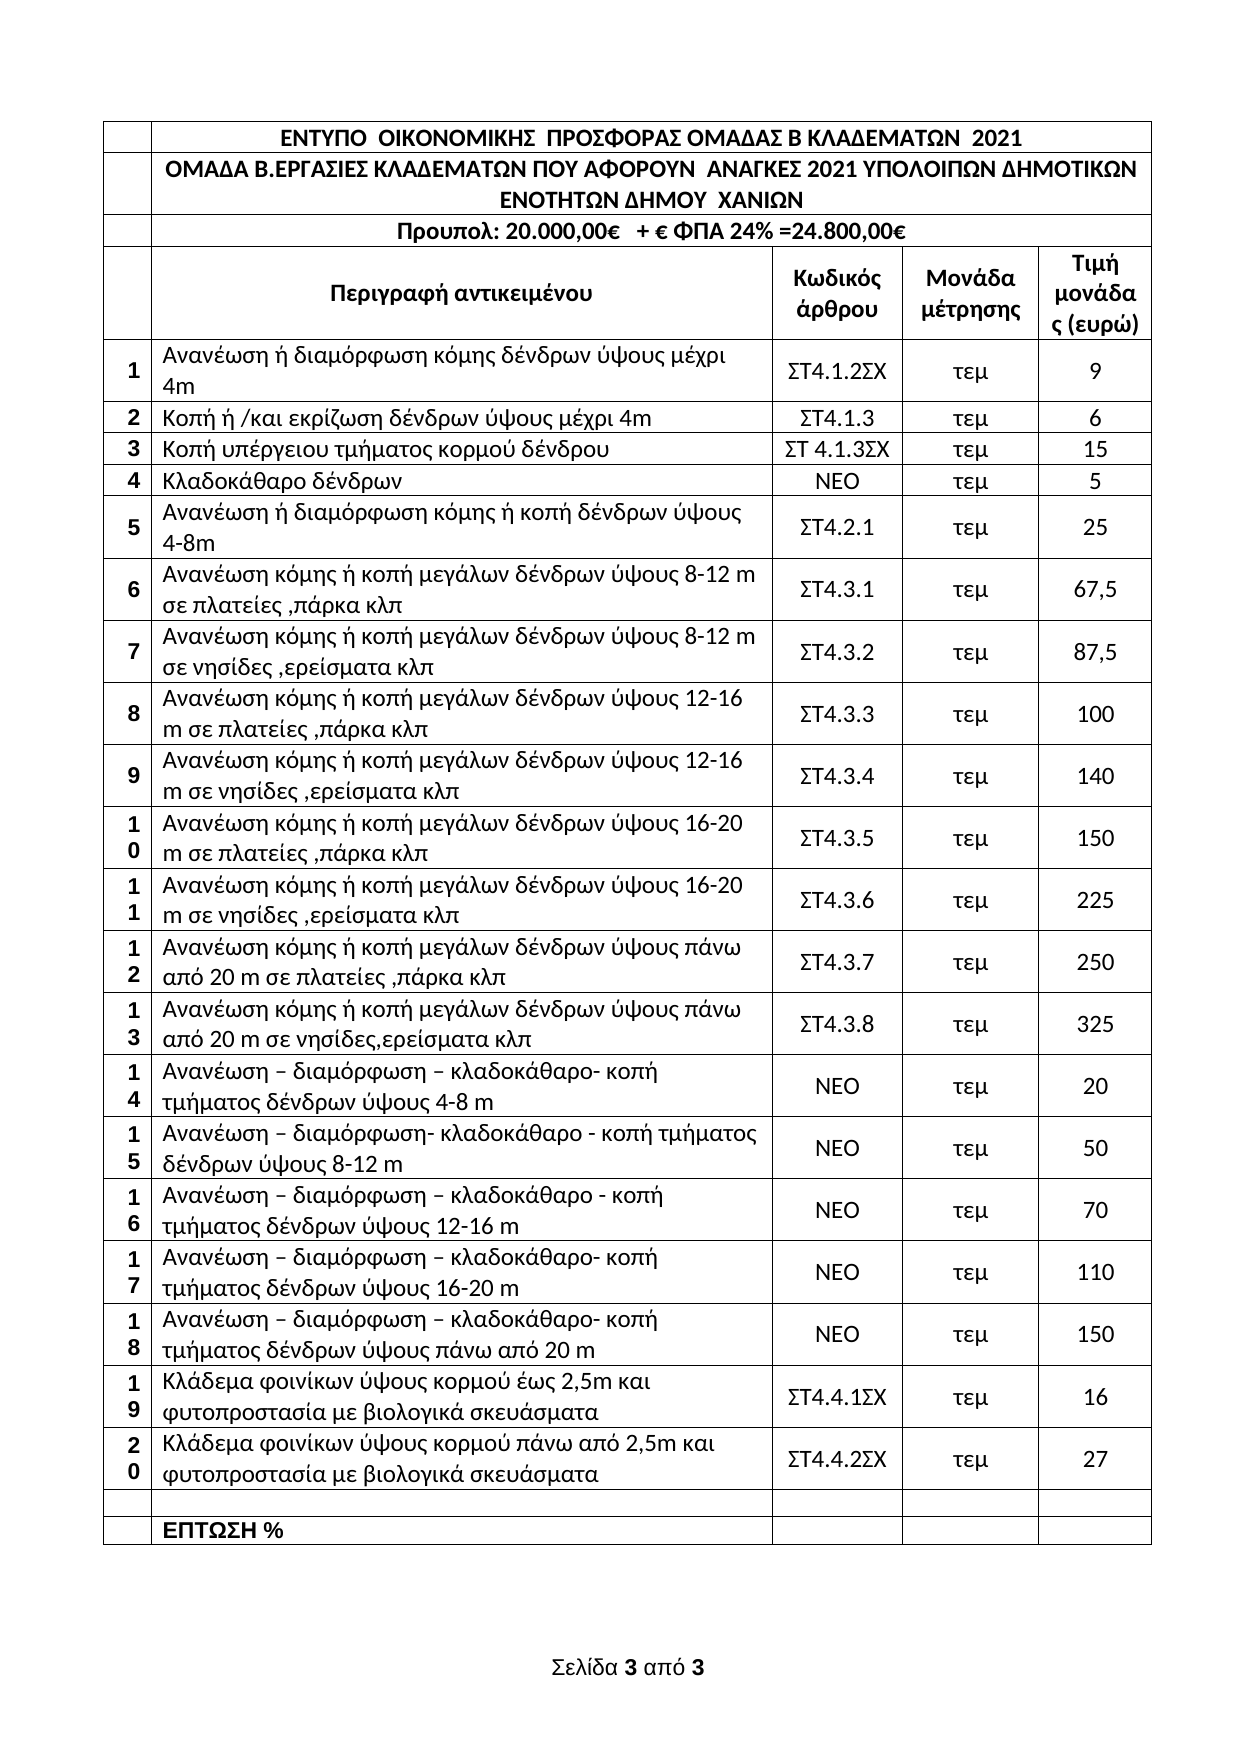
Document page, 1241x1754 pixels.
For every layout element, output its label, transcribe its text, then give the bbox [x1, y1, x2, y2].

table_cell τεμ [903, 559, 1038, 619]
table_cell τεμ [903, 1055, 1038, 1116]
table_cell ΣΤ4.3.1 [773, 559, 902, 619]
table_cell τεμ [903, 1304, 1038, 1364]
table_cell 225 [1039, 869, 1151, 930]
table_cell ΣΤ4.3.2 [773, 621, 902, 682]
table_cell ΣΤ4.3.4 [773, 745, 902, 806]
table_cell [903, 1517, 1038, 1543]
table_cell ΣΤ4.3.3 [773, 683, 902, 744]
table_cell [1039, 1490, 1151, 1516]
table_cell 20 [104, 1428, 151, 1489]
table_cell 7 [104, 621, 151, 682]
table_cell ΝΕΟ [773, 1241, 902, 1302]
table_header [104, 122, 151, 152]
table_cell Ανανέωση – διαμόρφωση – κλαδοκάθαρο - κοπή τμήματος δένδρων ύψους 12-16 m [152, 1179, 772, 1240]
table_cell τεμ [903, 1179, 1038, 1240]
table_header ΕΝΤΥΠΟ ΟΙΚΟΝΟΜΙΚΗΣ ΠΡΟΣΦΟΡΑΣ ΟΜΑΔΑΣ Β ΚΛΑΔΕΜΑΤΩΝ 2021 [152, 122, 1151, 152]
table_cell 10 [104, 807, 151, 868]
table_cell τεμ [903, 433, 1038, 464]
table_cell Κοπή ή /και εκρίζωση δένδρων ύψους μέχρι 4m [152, 402, 772, 432]
table_cell τεμ [903, 465, 1038, 495]
table_cell 6 [104, 559, 151, 619]
table_cell 19 [104, 1366, 151, 1427]
table_cell 4 [104, 465, 151, 495]
table_cell 6 [1039, 402, 1151, 432]
table_cell 1 [104, 340, 151, 401]
table_cell Κωδικός άρθρου [773, 247, 902, 338]
table_cell Ανανέωση – διαμόρφωση- κλαδοκάθαρο - κοπή τμήματος δένδρων ύψους 8-12 m [152, 1117, 772, 1178]
table_cell 15 [104, 1117, 151, 1178]
table_cell 5 [104, 496, 151, 557]
table_cell [903, 1490, 1038, 1516]
table_cell ΣΤ4.1.2ΣΧ [773, 340, 902, 401]
table_cell Μονάδα μέτρησης [903, 247, 1038, 338]
table_cell Ανανέωση ή διαμόρφωση κόμης δένδρων ύψους μέχρι 4m [152, 340, 772, 401]
table_cell Κλάδεμα φοινίκων ύψους κορμού πάνω από 2,5m και φυτοπροστασία με βιολογικά σκευάσματα [152, 1428, 772, 1489]
table_cell 18 [104, 1304, 151, 1364]
table_cell 140 [1039, 745, 1151, 806]
table_cell ΣΤ4.3.7 [773, 931, 902, 992]
table_cell Ανανέωση κόμης ή κοπή μεγάλων δένδρων ύψους 12-16 m σε πλατείες ,πάρκα κλπ [152, 683, 772, 744]
table_cell 250 [1039, 931, 1151, 992]
table_cell τεμ [903, 807, 1038, 868]
table_cell ΣΤ4.1.3 [773, 402, 902, 432]
table_cell τεμ [903, 340, 1038, 401]
table_cell ΣΤ4.3.5 [773, 807, 902, 868]
table_cell ΕΠΤΩΣΗ % [152, 1517, 772, 1543]
table_cell ΣΤ4.3.6 [773, 869, 902, 930]
table_cell τεμ [903, 1428, 1038, 1489]
table_cell 325 [1039, 993, 1151, 1054]
table_cell τεμ [903, 621, 1038, 682]
table_cell ΟΜΑΔΑ Β.ΕΡΓΑΣΙΕΣ ΚΛΑΔΕΜΑΤΩΝ ΠΟΥ ΑΦΟΡΟΥΝ ΑΝΑΓΚΕΣ 2021 ΥΠΟΛΟΙΠΩΝ ΔΗΜΟΤΙΚΩΝ ΕΝΟΤΗΤΩΝ ΔΗΜΟΥ ΧΑΝΙΩΝ [152, 153, 1151, 214]
table_cell Ανανέωση – διαμόρφωση – κλαδοκάθαρο- κοπή τμήματος δένδρων ύψους 16-20 m [152, 1241, 772, 1302]
table_cell Ανανέωση ή διαμόρφωση κόμης ή κοπή δένδρων ύψους 4-8m [152, 496, 772, 557]
table_cell 16 [104, 1179, 151, 1240]
table_cell ΣΤ 4.1.3ΣΧ [773, 433, 902, 464]
table_cell Περιγραφή αντικειμένου [152, 247, 772, 338]
table_cell τεμ [903, 869, 1038, 930]
table_cell [773, 1490, 902, 1516]
table_cell Προυπολ: 20.000,00€ + € ΦΠΑ 24% =24.800,00€ [152, 215, 1151, 246]
table_cell [1039, 1517, 1151, 1543]
table_cell Ανανέωση κόμης ή κοπή μεγάλων δένδρων ύψους 8-12 m σε πλατείες ,πάρκα κλπ [152, 559, 772, 619]
table_cell 12 [104, 931, 151, 992]
table_cell 87,5 [1039, 621, 1151, 682]
table_cell τεμ [903, 745, 1038, 806]
table_cell ΝΕΟ [773, 465, 902, 495]
table_cell Ανανέωση κόμης ή κοπή μεγάλων δένδρων ύψους πάνω από 20 m σε πλατείες ,πάρκα κλπ [152, 931, 772, 992]
table_cell Ανανέωση – διαμόρφωση – κλαδοκάθαρο- κοπή τμήματος δένδρων ύψους πάνω από 20 m [152, 1304, 772, 1364]
table_cell [104, 247, 151, 338]
table_cell Ανανέωση κόμης ή κοπή μεγάλων δένδρων ύψους 16-20 m σε νησίδες ,ερείσματα κλπ [152, 869, 772, 930]
table_cell [104, 1517, 151, 1543]
table_cell τεμ [903, 496, 1038, 557]
table_cell 150 [1039, 807, 1151, 868]
table_cell [152, 1490, 772, 1516]
table_cell τεμ [903, 1117, 1038, 1178]
table_cell ΣΤ4.2.1 [773, 496, 902, 557]
table_cell Ανανέωση κόμης ή κοπή μεγάλων δένδρων ύψους 8-12 m σε νησίδες ,ερείσματα κλπ [152, 621, 772, 682]
table_cell Ανανέωση κόμης ή κοπή μεγάλων δένδρων ύψους πάνω από 20 m σε νησίδες,ερείσματα κλπ [152, 993, 772, 1054]
table_cell 25 [1039, 496, 1151, 557]
table_cell 17 [104, 1241, 151, 1302]
table_cell 5 [1039, 465, 1151, 495]
table_cell Κοπή υπέργειου τμήματος κορμού δένδρου [152, 433, 772, 464]
table_cell 14 [104, 1055, 151, 1116]
table_cell 100 [1039, 683, 1151, 744]
table_cell ΝΕΟ [773, 1117, 902, 1178]
table_cell ΣΤ4.4.1ΣΧ [773, 1366, 902, 1427]
table_cell ΝΕΟ [773, 1179, 902, 1240]
table_cell τεμ [903, 402, 1038, 432]
table_cell 50 [1039, 1117, 1151, 1178]
table_cell ΣΤ4.4.2ΣΧ [773, 1428, 902, 1489]
table_cell [104, 153, 151, 214]
table_cell ΣΤ4.3.8 [773, 993, 902, 1054]
table_cell 15 [1039, 433, 1151, 464]
table_cell Κλάδεμα φοινίκων ύψους κορμού έως 2,5m και φυτοπροστασία με βιολογικά σκευάσματα [152, 1366, 772, 1427]
table_cell Ανανέωση κόμης ή κοπή μεγάλων δένδρων ύψους 12-16 m σε νησίδες ,ερείσματα κλπ [152, 745, 772, 806]
table_cell 13 [104, 993, 151, 1054]
table_cell 27 [1039, 1428, 1151, 1489]
table_cell τεμ [903, 683, 1038, 744]
table_cell 2 [104, 402, 151, 432]
table_cell ΝΕΟ [773, 1304, 902, 1364]
table_cell 11 [104, 869, 151, 930]
table_cell ΝΕΟ [773, 1055, 902, 1116]
table_cell 20 [1039, 1055, 1151, 1116]
table_cell τεμ [903, 993, 1038, 1054]
table_cell 9 [1039, 340, 1151, 401]
table_cell τεμ [903, 1366, 1038, 1427]
table_cell 150 [1039, 1304, 1151, 1364]
table_cell 70 [1039, 1179, 1151, 1240]
table_cell [104, 215, 151, 246]
table_cell 67,5 [1039, 559, 1151, 619]
table_cell τεμ [903, 1241, 1038, 1302]
table_cell 16 [1039, 1366, 1151, 1427]
table_cell Ανανέωση – διαμόρφωση – κλαδοκάθαρο- κοπή τμήματος δένδρων ύψους 4-8 m [152, 1055, 772, 1116]
table_cell 110 [1039, 1241, 1151, 1302]
table_cell Τιμή μονάδας (ευρώ) [1039, 247, 1151, 338]
table_cell [773, 1517, 902, 1543]
table_cell τεμ [903, 931, 1038, 992]
table_cell 9 [104, 745, 151, 806]
table_cell 3 [104, 433, 151, 464]
table_cell Ανανέωση κόμης ή κοπή μεγάλων δένδρων ύψους 16-20 m σε πλατείες ,πάρκα κλπ [152, 807, 772, 868]
table_cell [104, 1490, 151, 1516]
table_cell Κλαδοκάθαρο δένδρων [152, 465, 772, 495]
table_cell 8 [104, 683, 151, 744]
